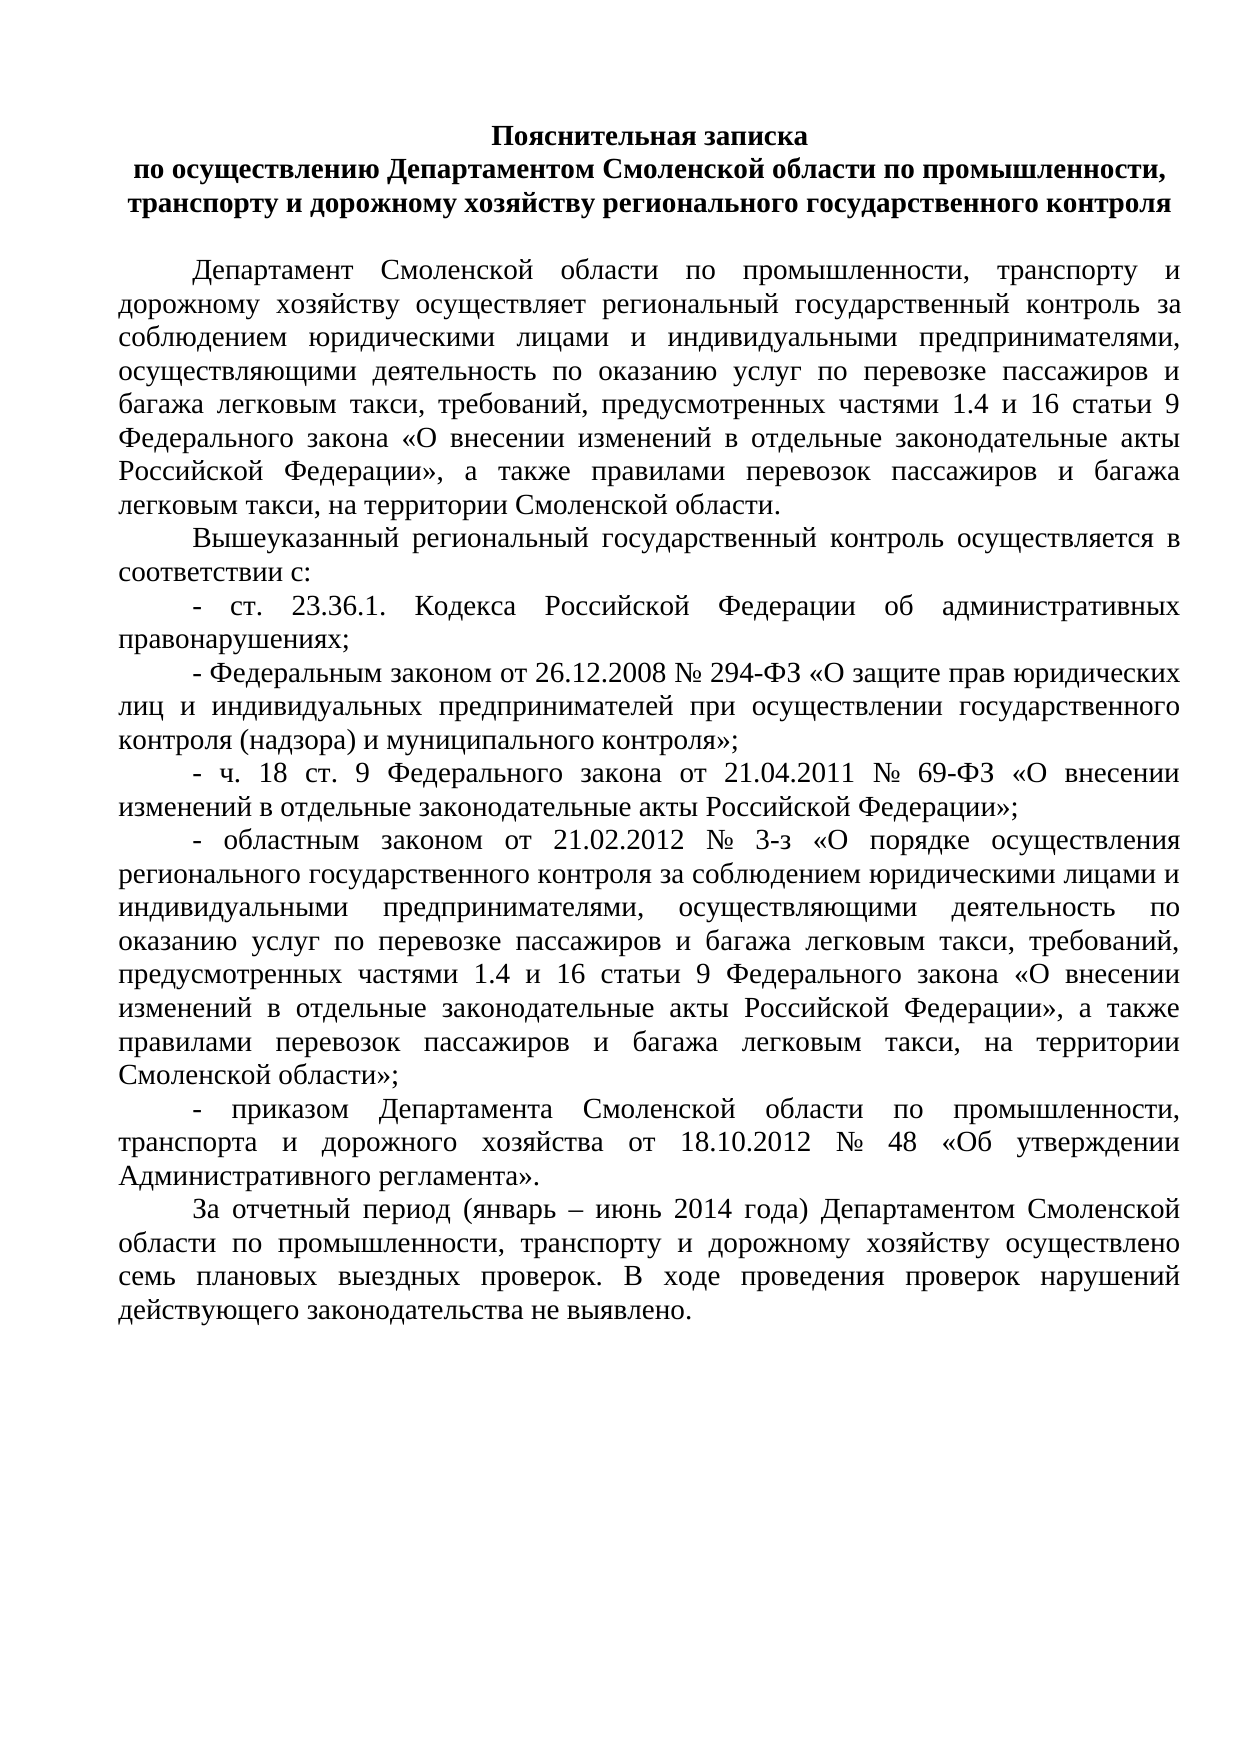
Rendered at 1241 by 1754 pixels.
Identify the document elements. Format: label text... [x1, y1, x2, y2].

text За отчетный период (январь – июнь 2014 года) Департаментом Смоленской области по промышленности, транспорту и дорожному хозяйству осуществлено семь плановых выездных проверок. В ходе проведения проверок нарушений действующего законодательства не выявлено. [118, 1191, 1181, 1326]
text Вышеуказанный региональный государственный контроль осуществляется в соответствии с: [118, 521, 1181, 588]
text - Федеральным законом от 26.12.2008 № 294-ФЗ «О защите прав юридических лиц и индивидуальных предпринимателей при осуществлении государственного контроля (надзора) и муниципального контроля»; [118, 655, 1181, 755]
text - приказом Департамента Смоленской области по промышленности, транспорта и дорожного хозяйства от 18.10.2012 № 48 «Об утверждении Административного регламента». [118, 1091, 1181, 1191]
text - ст. 23.36.1. Кодекса Российской Федерации об административных правонарушениях; [118, 588, 1181, 655]
text - ч. 18 ст. 9 Федерального закона от 21.04.2011 № 69-ФЗ «О внесении изменений в отдельные законодательные акты Российской Федерации»; [118, 755, 1181, 822]
text по осуществлению Департаментом Смоленской области по промышленности, транспорту и дорожному хозяйству регионального государственного контроля [118, 152, 1181, 219]
text Департамент Смоленской области по промышленности, транспорту и дорожному хозяйству осуществляет региональный государственный контроль за соблюдением юридическими лицами и индивидуальными предпринимателями, осуществляющими деятельность по оказанию услуг по перевозке пассажиров и багажа легковым такси, требований, предусмотренных частями 1.4 и 16 статьи 9 Федерального закона «О внесении изменений в отдельные законодательные акты Российской Федерации», а также правилами перевозок пассажиров и багажа легковым такси, на территории Смоленской области. [118, 252, 1181, 521]
text - областным законом от 21.02.2012 № 3-з «О порядке осуществления регионального государственного контроля за соблюдением юридическими лицами и индивидуальными предпринимателями, осуществляющими деятельность по оказанию услуг по перевозке пассажиров и багажа легковым такси, требований, предусмотренных частями 1.4 и 16 статьи 9 Федерального закона «О внесении изменений в отдельные законодательные акты Российской Федерации», а также правилами перевозок пассажиров и багажа легковым такси, на территории Смоленской области»; [118, 822, 1181, 1091]
text Пояснительная записка [118, 118, 1181, 152]
